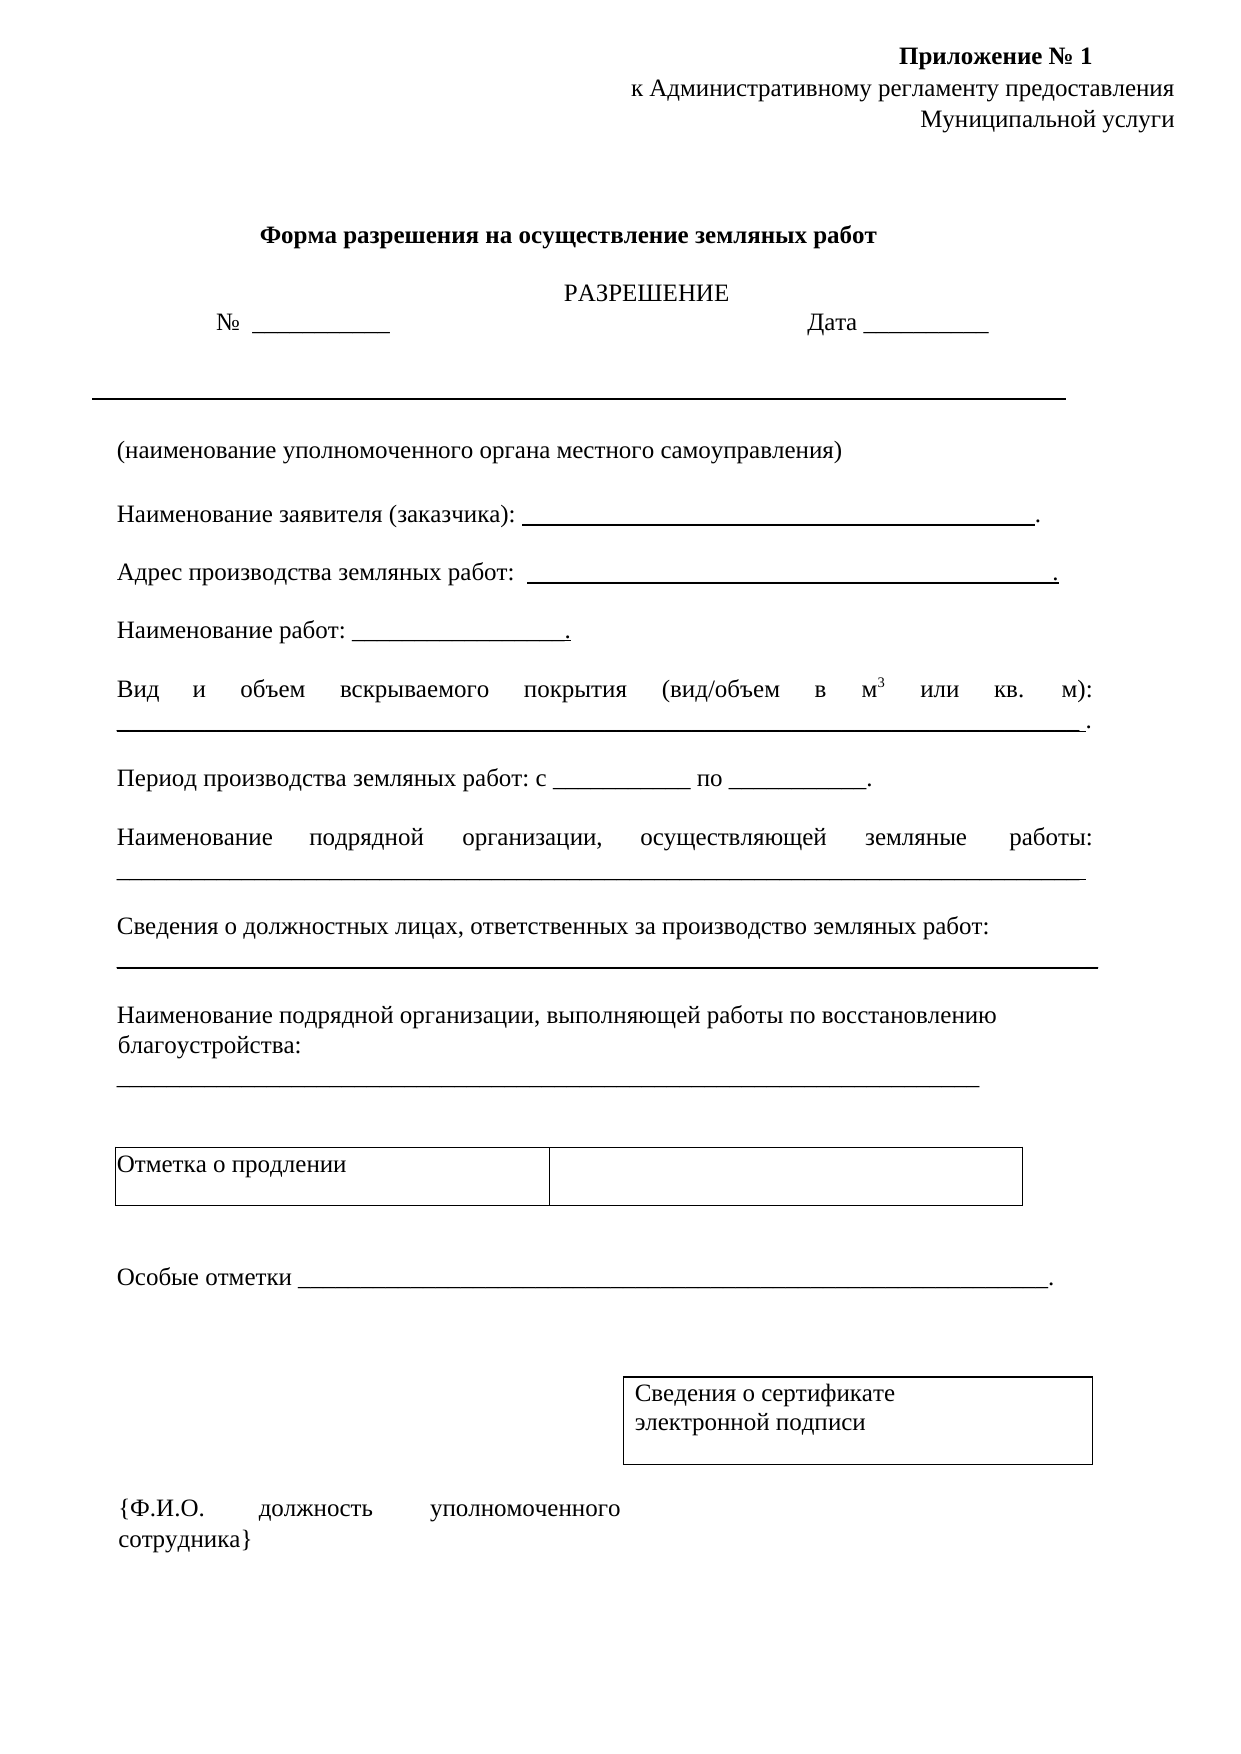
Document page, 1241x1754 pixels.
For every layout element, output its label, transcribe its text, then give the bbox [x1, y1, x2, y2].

text (наименование уполномоченного органа местного самоуправления) [117, 435, 1181, 463]
text Вид и объем вскрываемого покрытия (вид/объем в м3 или кв. м): [117, 674, 1181, 703]
text Приложение № 1 [899, 41, 1181, 70]
text РАЗРЕШЕНИЕ [118, 278, 1174, 307]
text Наименование работ: _________________. [117, 615, 1181, 644]
text Наименование заявителя (заказчика): _________________________________________. [117, 499, 1181, 528]
text к Административному регламенту предоставления Муниципальной услуги [580, 73, 1174, 132]
text Наименование подрядной организации, осуществляющей земляные работы: [117, 822, 1181, 851]
text Адрес производства земляных работ: __________________________________________. [117, 557, 1181, 586]
text № ___________ Дата __________ [118, 307, 1181, 336]
text _____________________________________________________________________________ _ [117, 942, 1181, 971]
text Форма разрешения на осуществление земляных работ [259, 220, 1181, 249]
text Сведения о должностных лицах, ответственных за производство земляных работ: [117, 911, 1181, 940]
table_header Сведения о сертификате электронной подписи [624, 1378, 1092, 1464]
text _____________________________________________________________________ [117, 1061, 1181, 1090]
text Особые отметки ____________________________________________________________. [117, 1262, 1181, 1291]
text Период производства земляных работ: с ___________ по ___________. [117, 763, 1181, 792]
text {Ф.И.О. должность уполномоченного [118, 1493, 1181, 1522]
table_header [550, 1148, 1022, 1205]
text _____________________________________________________________________________ . [117, 706, 1181, 734]
text _____________________________________________________________________________ [117, 854, 1181, 882]
table_header Отметка о продлении [116, 1148, 549, 1205]
text сотрудника} [118, 1524, 1181, 1553]
text Наименование подрядной организации, выполняющей работы по восстановлению благоустройства: [117, 1000, 1181, 1058]
